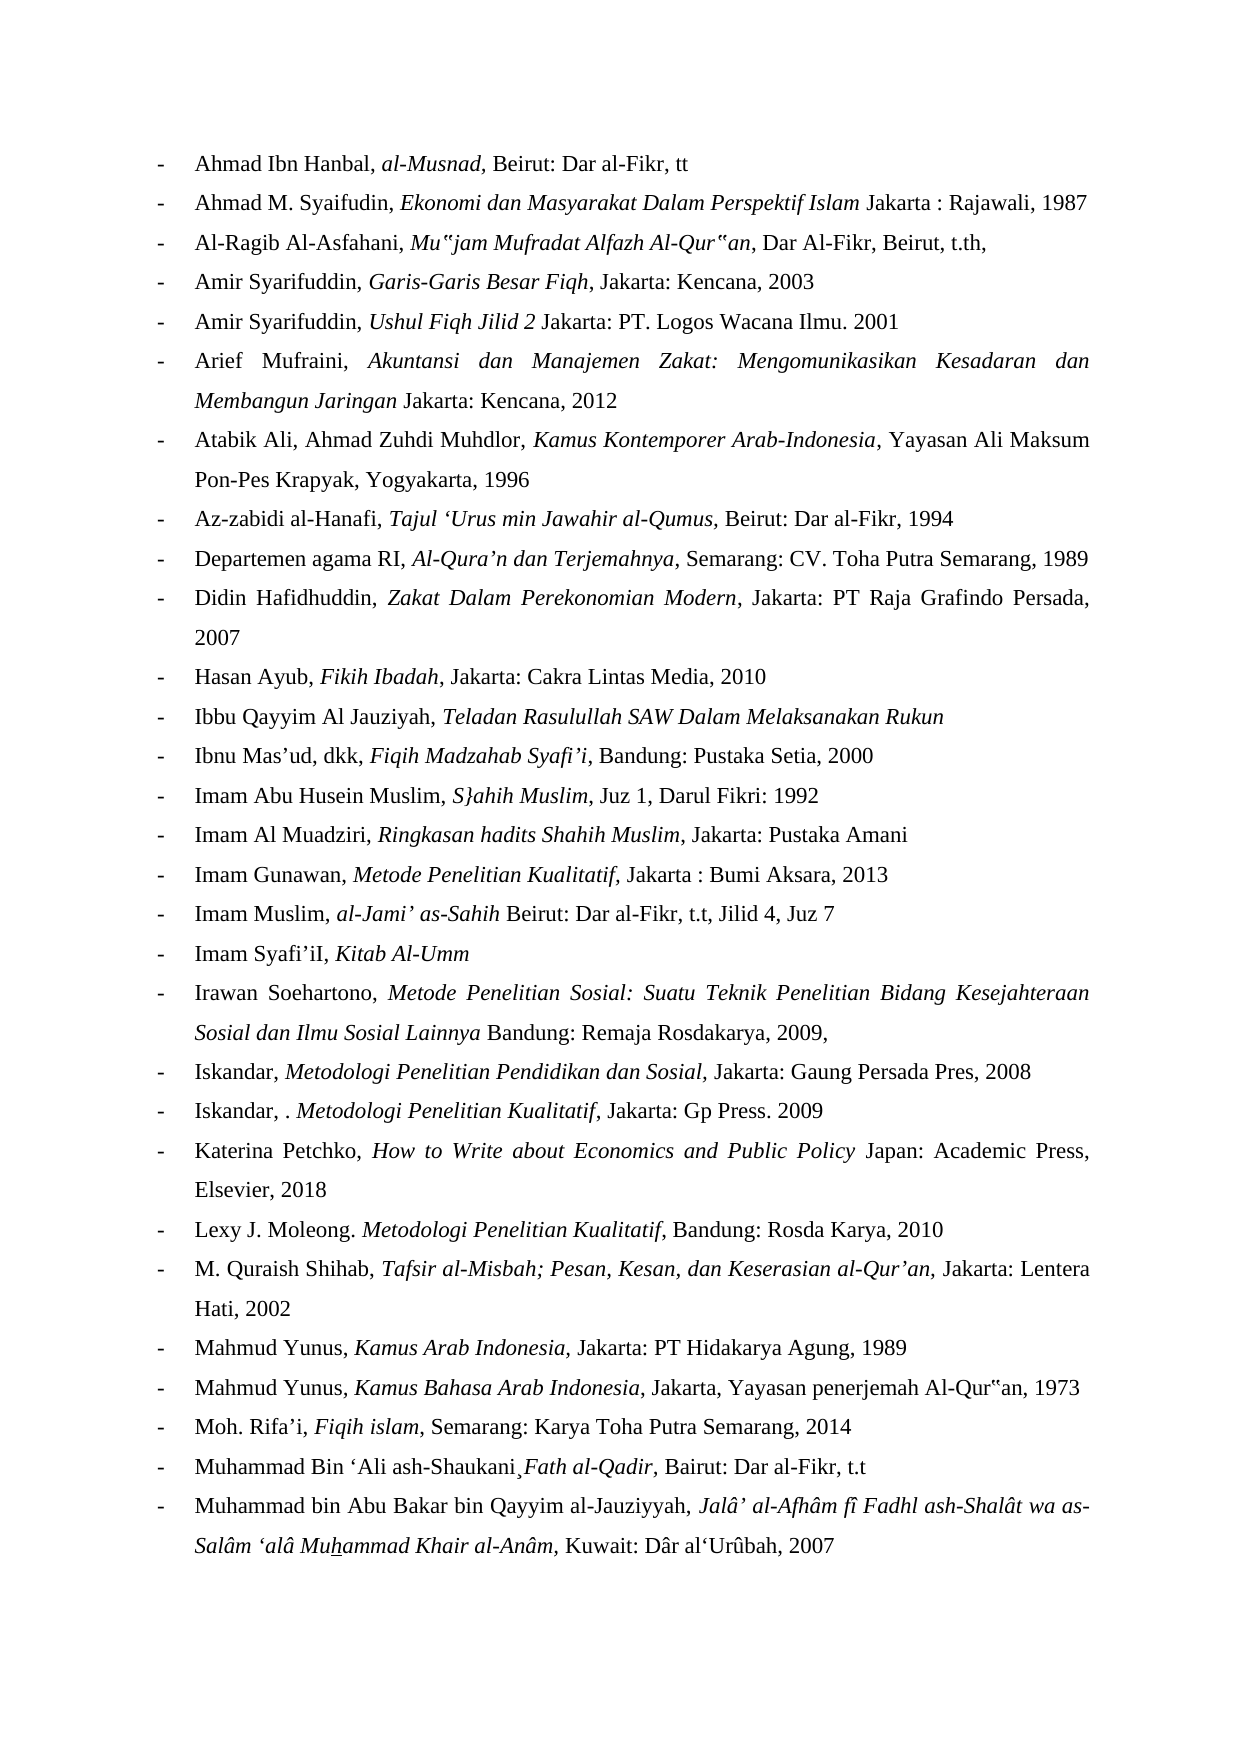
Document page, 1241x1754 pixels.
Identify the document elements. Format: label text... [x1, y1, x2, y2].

list Arief Mufraini, Akuntansi dan Manajemen Zakat: Mengomunikasikan Kesadaran dan Membangun Jaringan Jakarta: Kencana, 2012 [157, 347, 1090, 413]
list Ibbu Qayyim Al Jauziyah, Teladan Rasulullah SAW Dalam Melaksanakan Rukun [157, 703, 1090, 729]
list Departemen agama RI, Al-Qura’n dan Terjemahnya, Semarang: CV. Toha Putra Semarang, 1989 [157, 545, 1090, 571]
list Imam Al Muadziri, Ringkasan hadits Shahih Muslim, Jakarta: Pustaka Amani [157, 821, 1090, 847]
list Atabik Ali, Ahmad Zuhdi Muhdlor, Kamus Kontemporer Arab-Indonesia, Yayasan Ali Maksum Pon-Pes Krapyak, Yogyakarta, 1996 [157, 426, 1090, 492]
list Mahmud Yunus, Kamus Arab Indonesia, Jakarta: PT Hidakarya Agung, 1989 [157, 1334, 1090, 1361]
list Moh. Rifa’i, Fiqih islam, Semarang: Karya Toha Putra Semarang, 2014 [157, 1413, 1090, 1440]
list M. Quraish Shihab, Tafsir al-Misbah; Pesan, Kesan, dan Keserasian al-Qur’an, Jakarta: Lentera Hati, 2002 [157, 1255, 1090, 1321]
list Amir Syarifuddin, Ushul Fiqh Jilid 2 Jakarta: PT. Logos Wacana Ilmu. 2001 [157, 308, 1090, 334]
list Imam Muslim, al-Jami’ as-Sahih Beirut: Dar al-Fikr, t.t, Jilid 4, Juz 7 [157, 900, 1090, 926]
list Imam Abu Husein Muslim, S}ahih Muslim, Juz 1, Darul Fikri: 1992 [157, 782, 1090, 808]
list Hasan Ayub, Fikih Ibadah, Jakarta: Cakra Lintas Media, 2010 [157, 663, 1090, 689]
list Amir Syarifuddin, Garis-Garis Besar Fiqh, Jakarta: Kencana, 2003 [157, 268, 1090, 295]
list Az-zabidi al-Hanafi, Tajul ‘Urus min Jawahir al-Qumus, Beirut: Dar al-Fikr, 1994 [157, 505, 1090, 532]
list Katerina Petchko, How to Write about Economics and Public Policy Japan: Academic Press, Elsevier, 2018 [157, 1137, 1090, 1203]
list Muhammad Bin ‘Ali ash-Shaukani¸Fath al-Qadir, Bairut: Dar al-Fikr, t.t [157, 1453, 1090, 1479]
list Ibnu Mas’ud, dkk, Fiqih Madzahab Syafi’i, Bandung: Pustaka Setia, 2000 [157, 742, 1090, 768]
list Didin Hafidhuddin, Zakat Dalam Perekonomian Modern, Jakarta: PT Raja Grafindo Persada, 2007 [157, 584, 1090, 650]
list Irawan Soehartono, Metode Penelitian Sosial: Suatu Teknik Penelitian Bidang Kesejahteraan Sosial dan Ilmu Sosial Lainnya Bandung: Remaja Rosdakarya, 2009, [157, 979, 1090, 1045]
list Iskandar, . Metodologi Penelitian Kualitatif, Jakarta: Gp Press. 2009 [157, 1097, 1090, 1124]
list Mahmud Yunus, Kamus Bahasa Arab Indonesia, Jakarta, Yayasan penerjemah Al-Qur‟an, 1973 [157, 1374, 1090, 1400]
list Ahmad M. Syaifudin, Ekonomi dan Masyarakat Dalam Perspektif Islam Jakarta : Rajawali, 1987 [157, 189, 1090, 216]
list Iskandar, Metodologi Penelitian Pendidikan dan Sosial, Jakarta: Gaung Persada Pres, 2008 [157, 1058, 1090, 1084]
list Lexy J. Moleong. Metodologi Penelitian Kualitatif, Bandung: Rosda Karya, 2010 [157, 1216, 1090, 1242]
list Imam Syafi’iI, Kitab Al-Umm [157, 939, 1090, 966]
list Muhammad bin Abu Bakar bin Qayyim al-Jauziyyah, Jalâ’ al-Afhâm fî Fadhl ash-Shalât wa as-Salâm ‘alâ Muhammad Khair al-Anâm, Kuwait: Dâr al‘Urûbah, 2007 [157, 1492, 1090, 1558]
list Al-Ragib Al-Asfahani, Mu‟jam Mufradat Alfazh Al-Qur‟an, Dar Al-Fikr, Beirut, t.th, [157, 229, 1090, 255]
list Ahmad Ibn Hanbal, al-Musnad, Beirut: Dar al-Fikr, tt [157, 150, 1090, 176]
list Imam Gunawan, Metode Penelitian Kualitatif, Jakarta : Bumi Aksara, 2013 [157, 861, 1090, 887]
